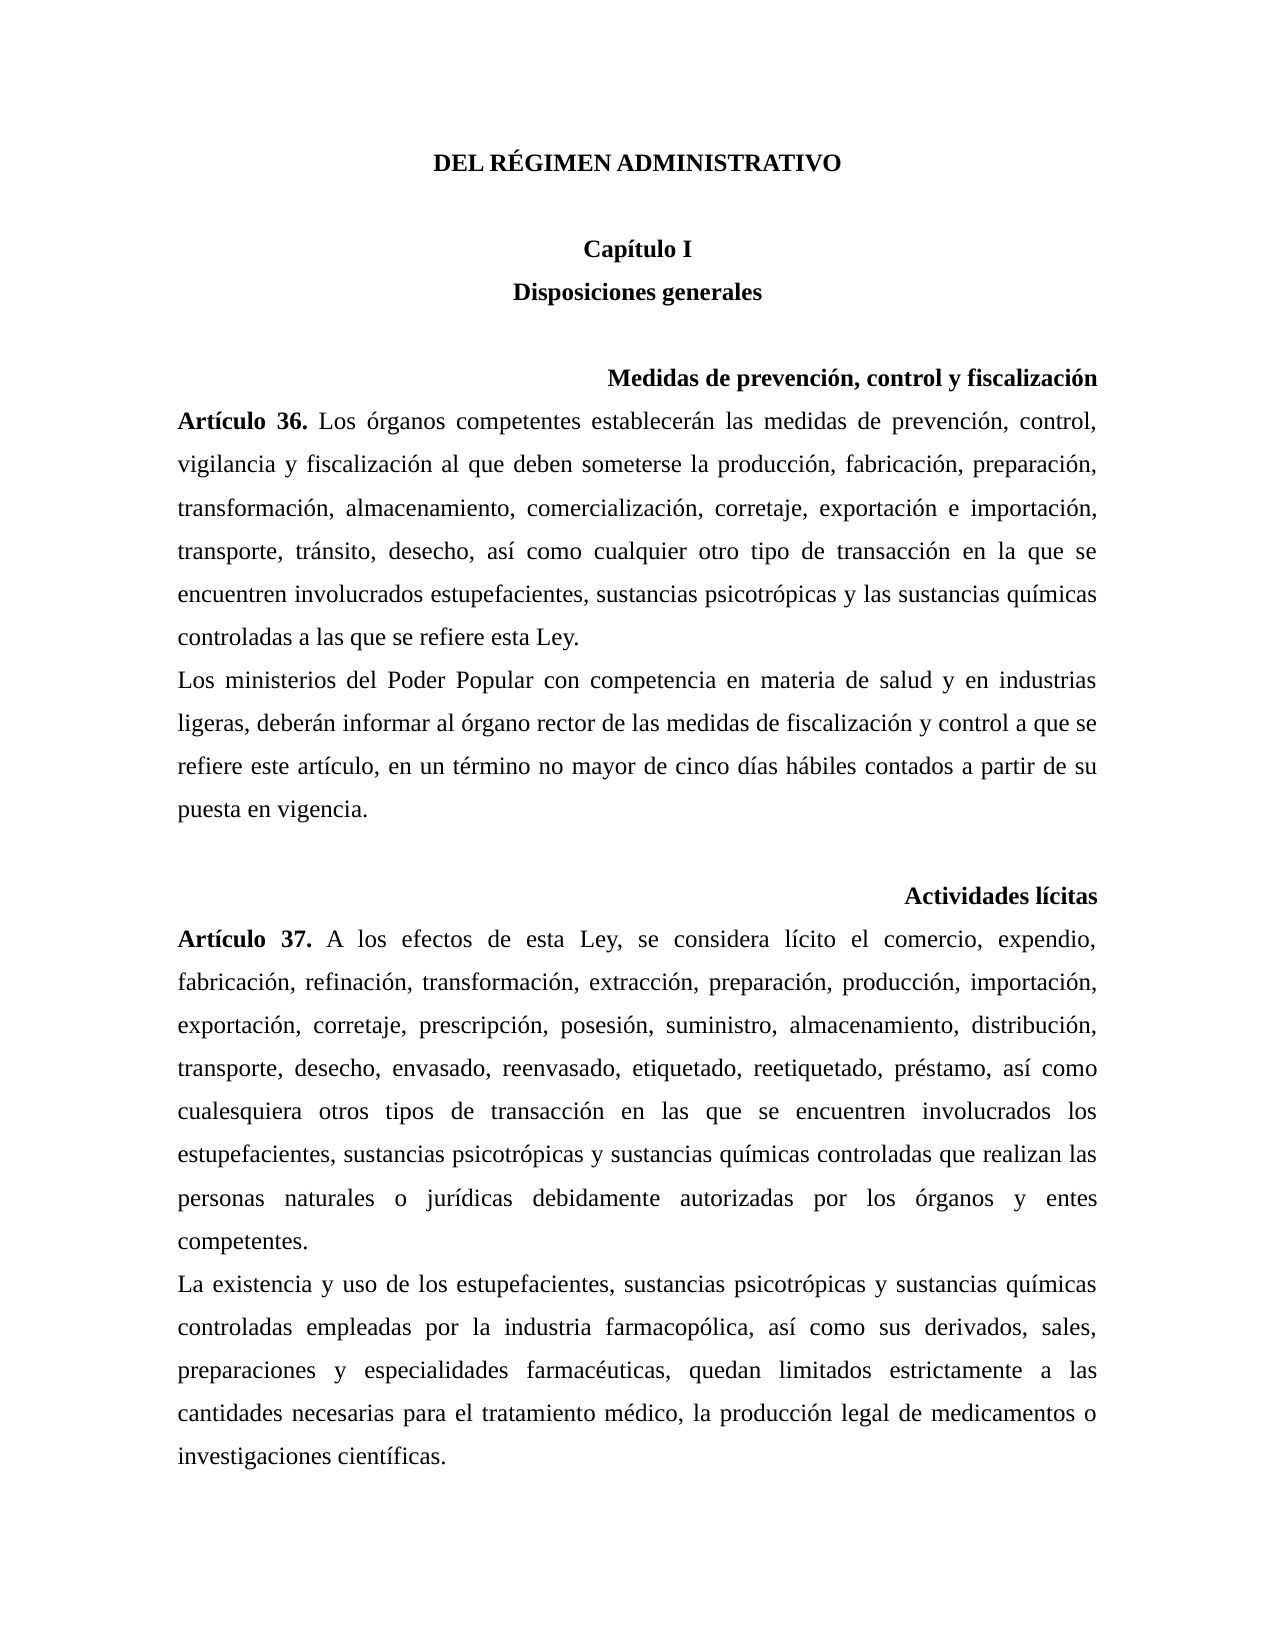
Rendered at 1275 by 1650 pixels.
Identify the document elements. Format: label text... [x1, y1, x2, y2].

text Disposiciones generales [177, 277, 1098, 306]
text Actividades lícitas [177, 881, 1098, 909]
text Artículo 37. A los efectos de esta Ley, se considera lícito el comercio, expendio, fabricación, refinación, transformación, extracción, preparación, producción, importación, exportación, corretaje, prescripción, posesión, suministro, almacenamiento, distribución, transporte, desecho, envasado, reenvasado, etiquetado, reetiquetado, préstamo, así como cualesquiera otros tipos de transacción en las que se encuentren involucrados los estupefacientes, sustancias psicotrópicas y sustancias químicas controladas que realizan las personas naturales o jurídicas debidamente autorizadas por los órganos y entes competentes. [177, 924, 1098, 1254]
text DEL RÉGIMEN ADMINISTRATIVO [177, 148, 1098, 176]
text Artículo 36. Los órganos competentes establecerán las medidas de prevención, control, vigilancia y fiscalización al que deben someterse la producción, fabricación, preparación, transformación, almacenamiento, comercialización, corretaje, exportación e importación, transporte, tránsito, desecho, así como cualquier otro tipo de transacción en la que se encuentren involucrados estupefacientes, sustancias psicotrópicas y las sustancias químicas controladas a las que se refiere esta Ley. [177, 406, 1098, 651]
text Los ministerios del Poder Popular con competencia en materia de salud y en industrias ligeras, deberán informar al órgano rector de las medidas de fiscalización y control a que se refiere este artículo, en un término no mayor de cinco días hábiles contados a partir de su puesta en vigencia. [177, 665, 1098, 823]
text Medidas de prevención, control y fiscalización [177, 363, 1098, 392]
text La existencia y uso de los estupefacientes, sustancias psicotrópicas y sustancias químicas controladas empleadas por la industria farmacopólica, así como sus derivados, sales, preparaciones y especialidades farmacéuticas, quedan limitados estrictamente a las cantidades necesarias para el tratamiento médico, la producción legal de medicamentos o investigaciones científicas. [177, 1269, 1098, 1470]
text Capítulo I [177, 234, 1098, 263]
